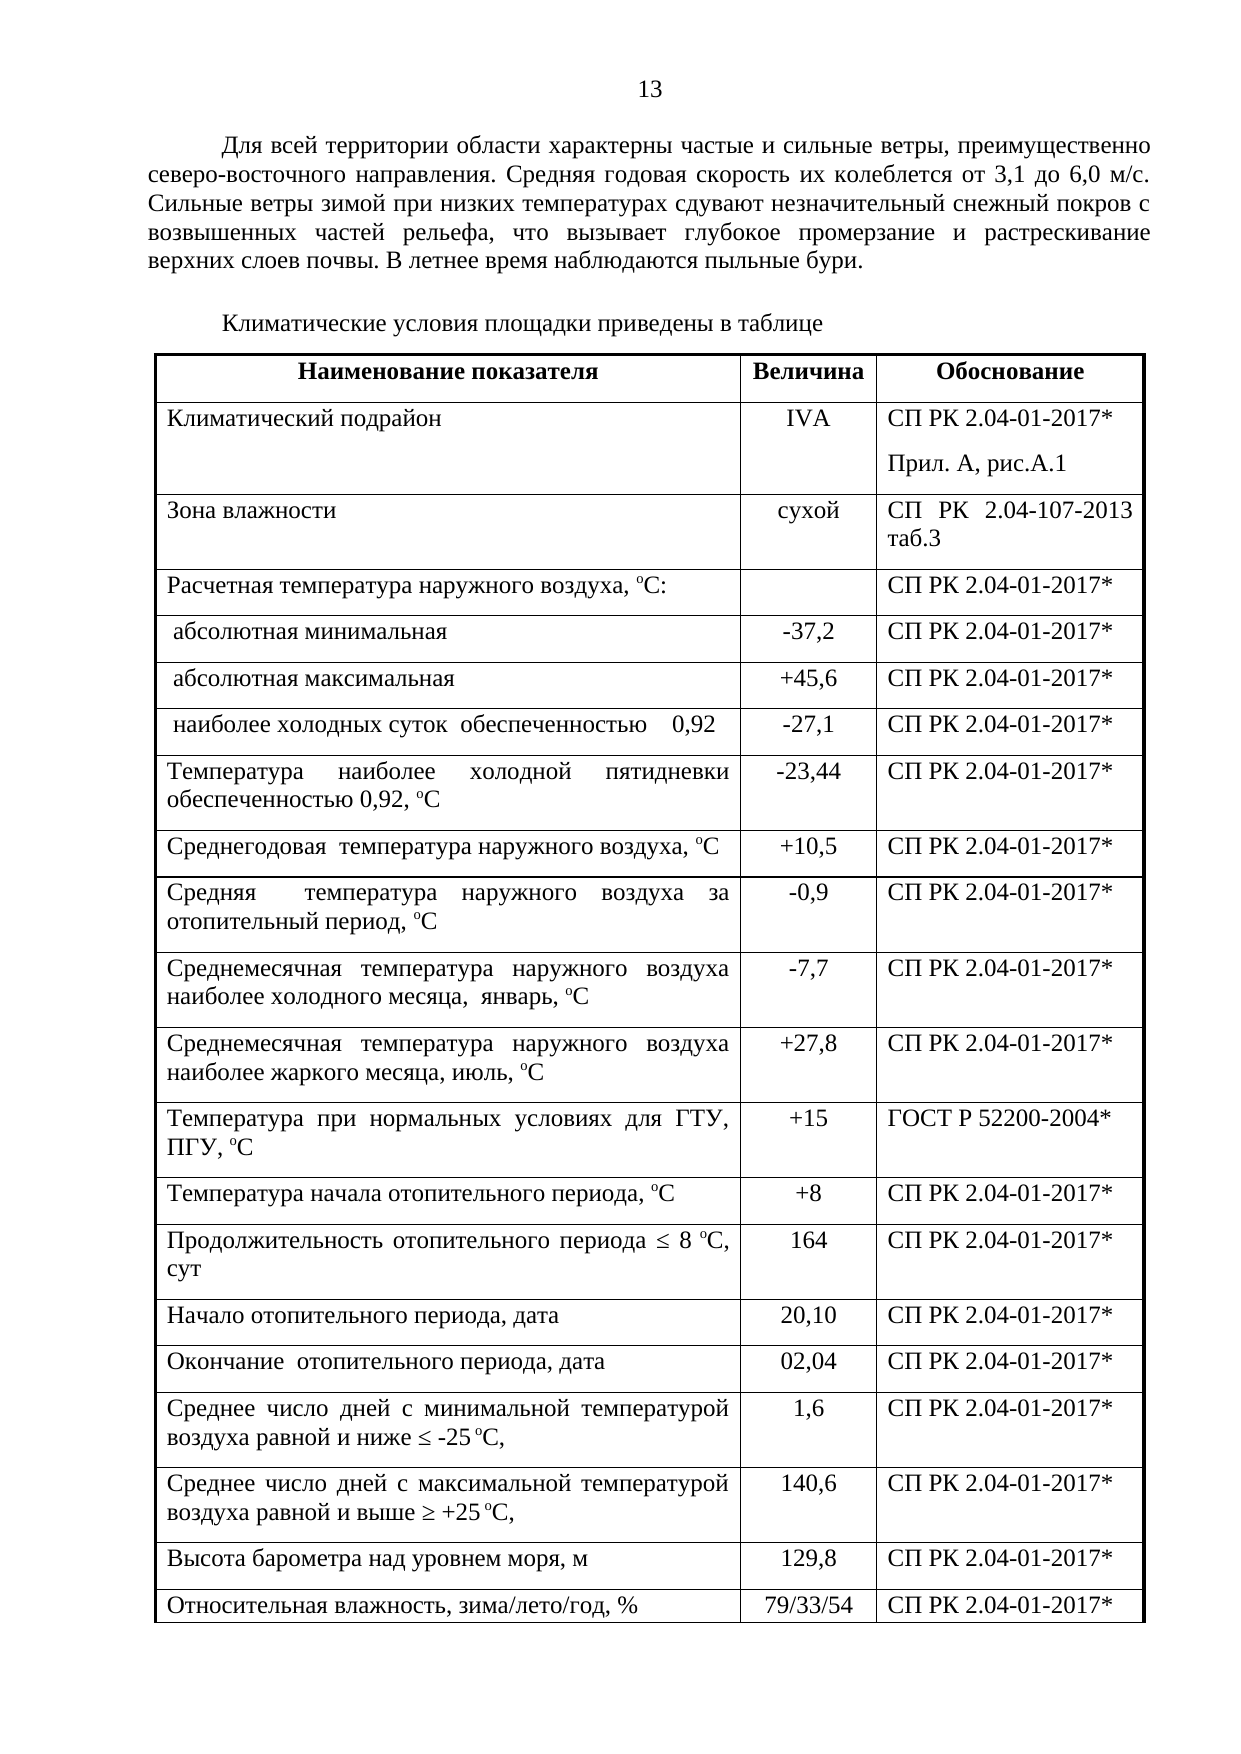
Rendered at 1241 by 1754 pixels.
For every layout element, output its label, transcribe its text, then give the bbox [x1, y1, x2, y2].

table_cell Окончание отопительного периода, дата [157, 1346, 740, 1392]
table_cell +27,8 [741, 1028, 876, 1102]
table_cell +8 [741, 1178, 876, 1224]
table_cell Температура наиболее холодной пятидневки обеспеченностью 0,92, оС [157, 756, 740, 830]
table_cell Среднемесячная температура наружного воздуха наиболее жаркого месяца, июль, оС [157, 1028, 740, 1102]
table_cell абсолютная максимальная [157, 663, 740, 708]
table_cell СП РК 2.04-107-2013 таб.3 [877, 495, 1142, 569]
table_cell Средняя температура наружного воздуха за отопительный период, оС [157, 878, 740, 952]
table_cell Продолжительность отопительного периода ≤ 8 оС, сут [157, 1225, 740, 1299]
table_cell СП РК 2.04-01-2017* [877, 616, 1142, 662]
table_cell Среднее число дней с максимальной температурой воздуха равной и выше ≥ +25 оС, [157, 1468, 740, 1542]
table_cell сухой [741, 495, 876, 569]
table_cell СП РК 2.04-01-2017* [877, 878, 1142, 952]
table_cell наиболее холодных суток обеспеченностью 0,92 [157, 709, 740, 755]
table_cell Среднее число дней с минимальной температурой воздуха равной и ниже ≤ -25 оС, [157, 1393, 740, 1467]
table_cell 129,8 [741, 1543, 876, 1589]
table_cell 164 [741, 1225, 876, 1299]
table_cell СП РК 2.04-01-2017* [877, 1468, 1142, 1542]
table_cell IVA [741, 403, 876, 494]
table_cell -0,9 [741, 878, 876, 952]
table_cell СП РК 2.04-01-2017* [877, 756, 1142, 830]
table_header Обоснование [877, 356, 1142, 402]
table_cell +45,6 [741, 663, 876, 708]
table_cell -27,1 [741, 709, 876, 755]
table_cell Высота барометра над уровнем моря, м [157, 1543, 740, 1589]
table_cell СП РК 2.04-01-2017* [877, 953, 1142, 1027]
table_cell [741, 570, 876, 615]
table_cell ГОСТ Р 52200-2004* [877, 1103, 1142, 1177]
text Климатические условия площадки приведены в таблице [148, 308, 1152, 337]
table_cell СП РК 2.04-01-2017* [877, 709, 1142, 755]
table_cell Температура начала отопительного периода, оС [157, 1178, 740, 1224]
table_cell -37,2 [741, 616, 876, 662]
table_cell СП РК 2.04-01-2017* [877, 1300, 1142, 1345]
table_cell 1,6 [741, 1393, 876, 1467]
table_cell СП РК 2.04-01-2017* [877, 1590, 1142, 1622]
table_cell Начало отопительного периода, дата [157, 1300, 740, 1345]
table_cell СП РК 2.04-01-2017* [877, 570, 1142, 615]
table_cell СП РК 2.04-01-2017* [877, 1028, 1142, 1102]
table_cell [157, 1590, 740, 1622]
table_cell СП РК 2.04-01-2017* [877, 1393, 1142, 1467]
table_cell Среднегодовая температура наружного воздуха, оС [157, 831, 740, 876]
table_cell -23,44 [741, 756, 876, 830]
table_cell 02,04 [741, 1346, 876, 1392]
table_cell Климатический подрайон [157, 403, 740, 494]
table_cell СП РК 2.04-01-2017* [877, 1178, 1142, 1224]
table_cell СП РК 2.04-01-2017* [877, 1346, 1142, 1392]
table_cell -7,7 [741, 953, 876, 1027]
table_cell +10,5 [741, 831, 876, 876]
table_cell Расчетная температура наружного воздуха, оС: [157, 570, 740, 615]
table_cell +15 [741, 1103, 876, 1177]
table_cell абсолютная минимальная [157, 616, 740, 662]
table_cell СП РК 2.04-01-2017* [877, 1543, 1142, 1589]
table_cell СП РК 2.04-01-2017* [877, 663, 1142, 708]
table_header Наименование показателя [157, 356, 740, 402]
table_cell 20,10 [741, 1300, 876, 1345]
table_cell Зона влажности [157, 495, 740, 569]
text Для всей территории области характерны частые и сильные ветры, преимущественно северо-восточного направления. Средняя годовая скорость их колеблется от 3,1 до 6,0 м/с. Сильные ветры зимой при низких температурах сдувают незначительный снежный покров с возвышенных частей рельефа, что вызывает глубокое промерзание и растрескивание верхних слоев почвы. В летнее время наблюдаются пыльные бури. [148, 131, 1152, 274]
table_header Величина [741, 356, 876, 402]
table_cell СП РК 2.04-01-2017* Прил. А, рис.А.1 [877, 403, 1142, 494]
table_cell Среднемесячная температура наружного воздуха наиболее холодного месяца, январь, оС [157, 953, 740, 1027]
table_cell 79/33/54 [741, 1590, 876, 1622]
table_cell СП РК 2.04-01-2017* [877, 831, 1142, 876]
table_cell СП РК 2.04-01-2017* [877, 1225, 1142, 1299]
table_cell 140,6 [741, 1468, 876, 1542]
table_cell Температура при нормальных условиях для ГТУ, ПГУ, оС [157, 1103, 740, 1177]
